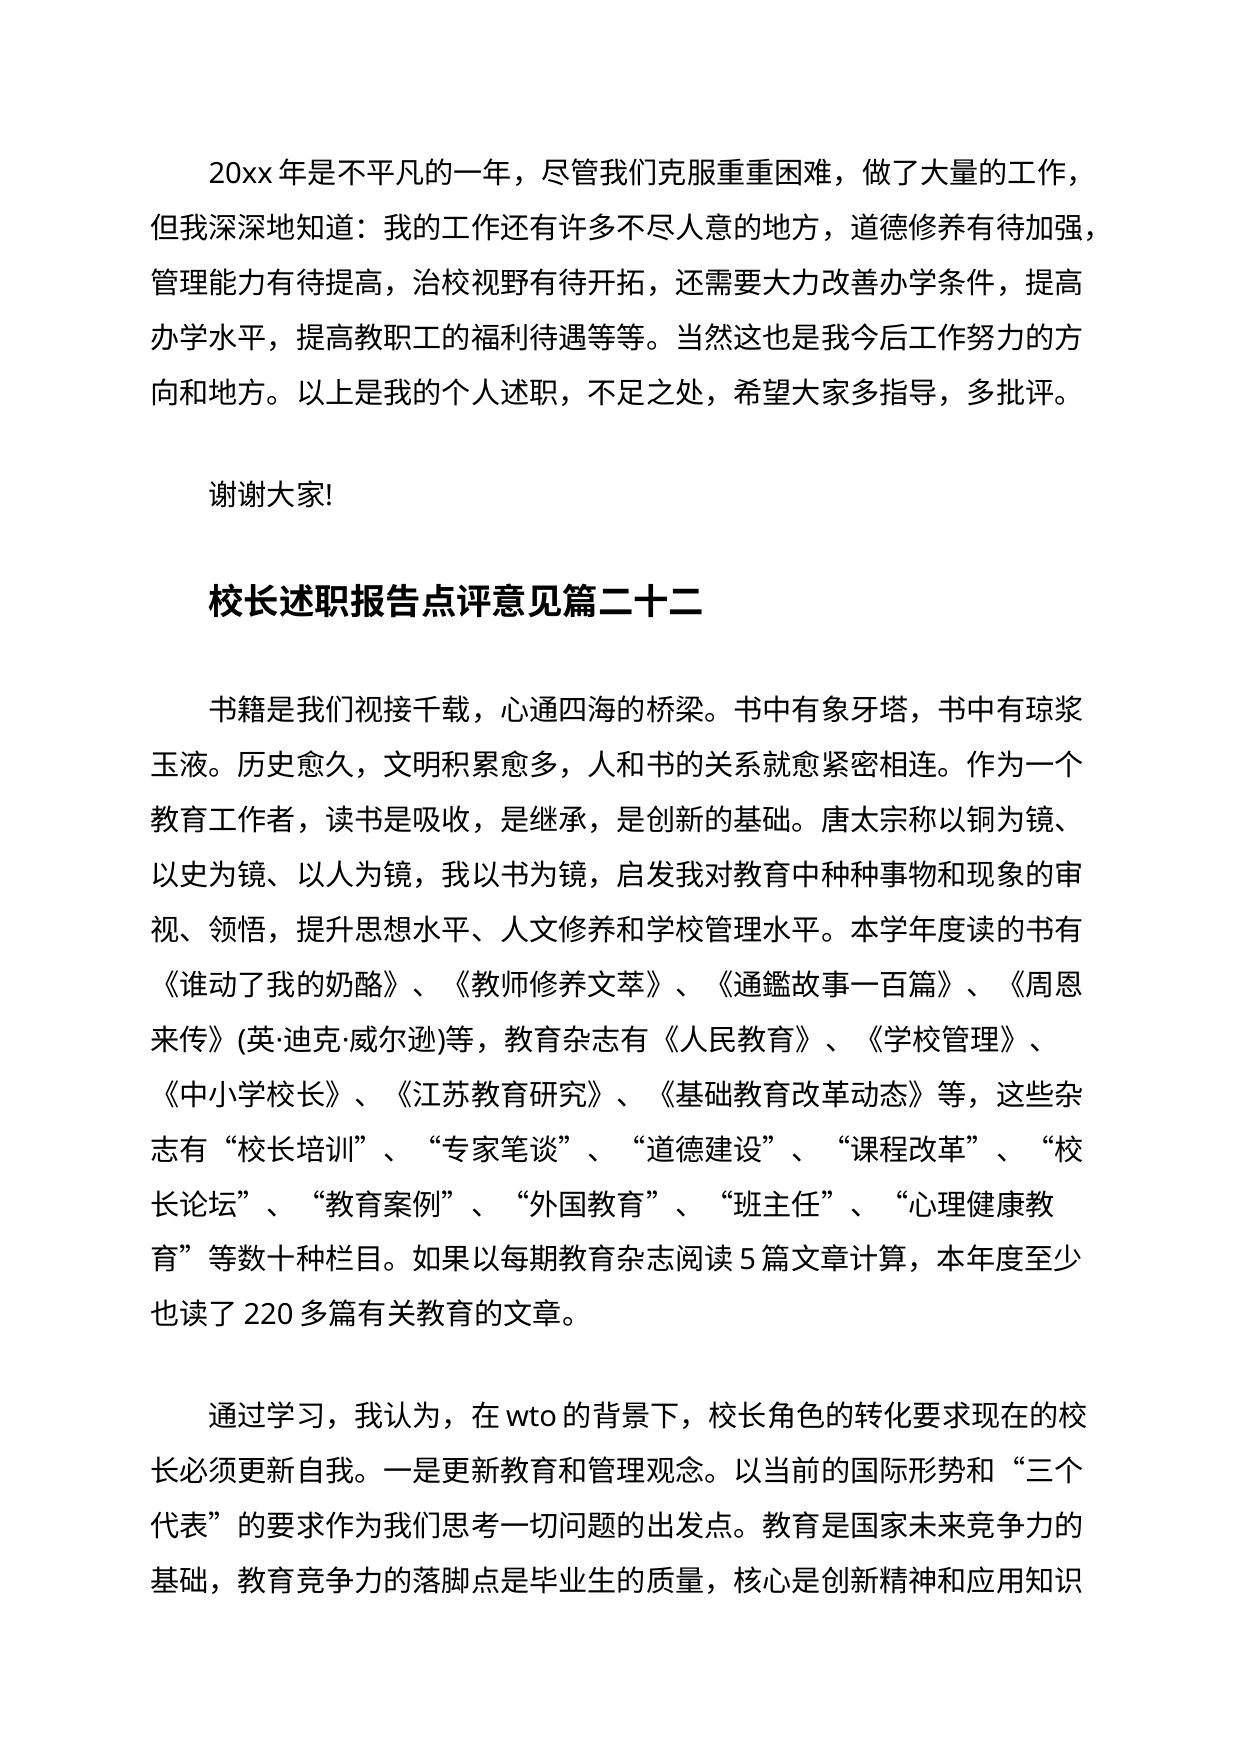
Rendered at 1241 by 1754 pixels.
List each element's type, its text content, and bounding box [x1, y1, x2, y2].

text 谢谢大家! [150, 471, 1090, 514]
text 校长述职报告点评意见篇二十二 [150, 573, 1090, 625]
text 书籍是我们视接千载，心通四海的桥梁。书中有象牙塔，书中有琼浆玉液。历史愈久，文明积累愈多，人和书的关系就愈紧密相连。作为一个教育工作者，读书是吸收，是继承，是创新的基础。唐太宗称以铜为镜、以史为镜、以人为镜，我以书为镜，启发我对教育中种种事物和现象的审视、领悟，提升思想水平、人文修养和学校管理水平。本学年度读的书有《谁动了我的奶酪》、《教师修养文萃》、《通鑑故事一百篇》、《周恩来传》(英·迪克·威尔逊)等，教育杂志有《人民教育》、《学校管理》、《中小学校长》、《江苏教育研究》、《基础教育改革动态》等，这些杂志有“校长培训”、“专家笔谈”、“道德建设”、“课程改革”、“校长论坛”、“教育案例”、“外国教育”、“班主任”、“心理健康教育”等数十种栏目。如果以每期教育杂志阅读5篇文章计算，本年度至少也读了220多篇有关教育的文章。 [150, 687, 1090, 1333]
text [150, 1393, 1090, 1600]
text 20xx年是不平凡的一年，尽管我们克服重重困难，做了大量的工作，但我深深地知道：我的工作还有许多不尽人意的地方，道德修养有待加强，管理能力有待提高，治校视野有待开拓，还需要大力改善办学条件，提高办学水平，提高教职工的福利待遇等等。当然这也是我今后工作努力的方向和地方。以上是我的个人述职，不足之处，希望大家多指导，多批评。 [150, 150, 1090, 412]
